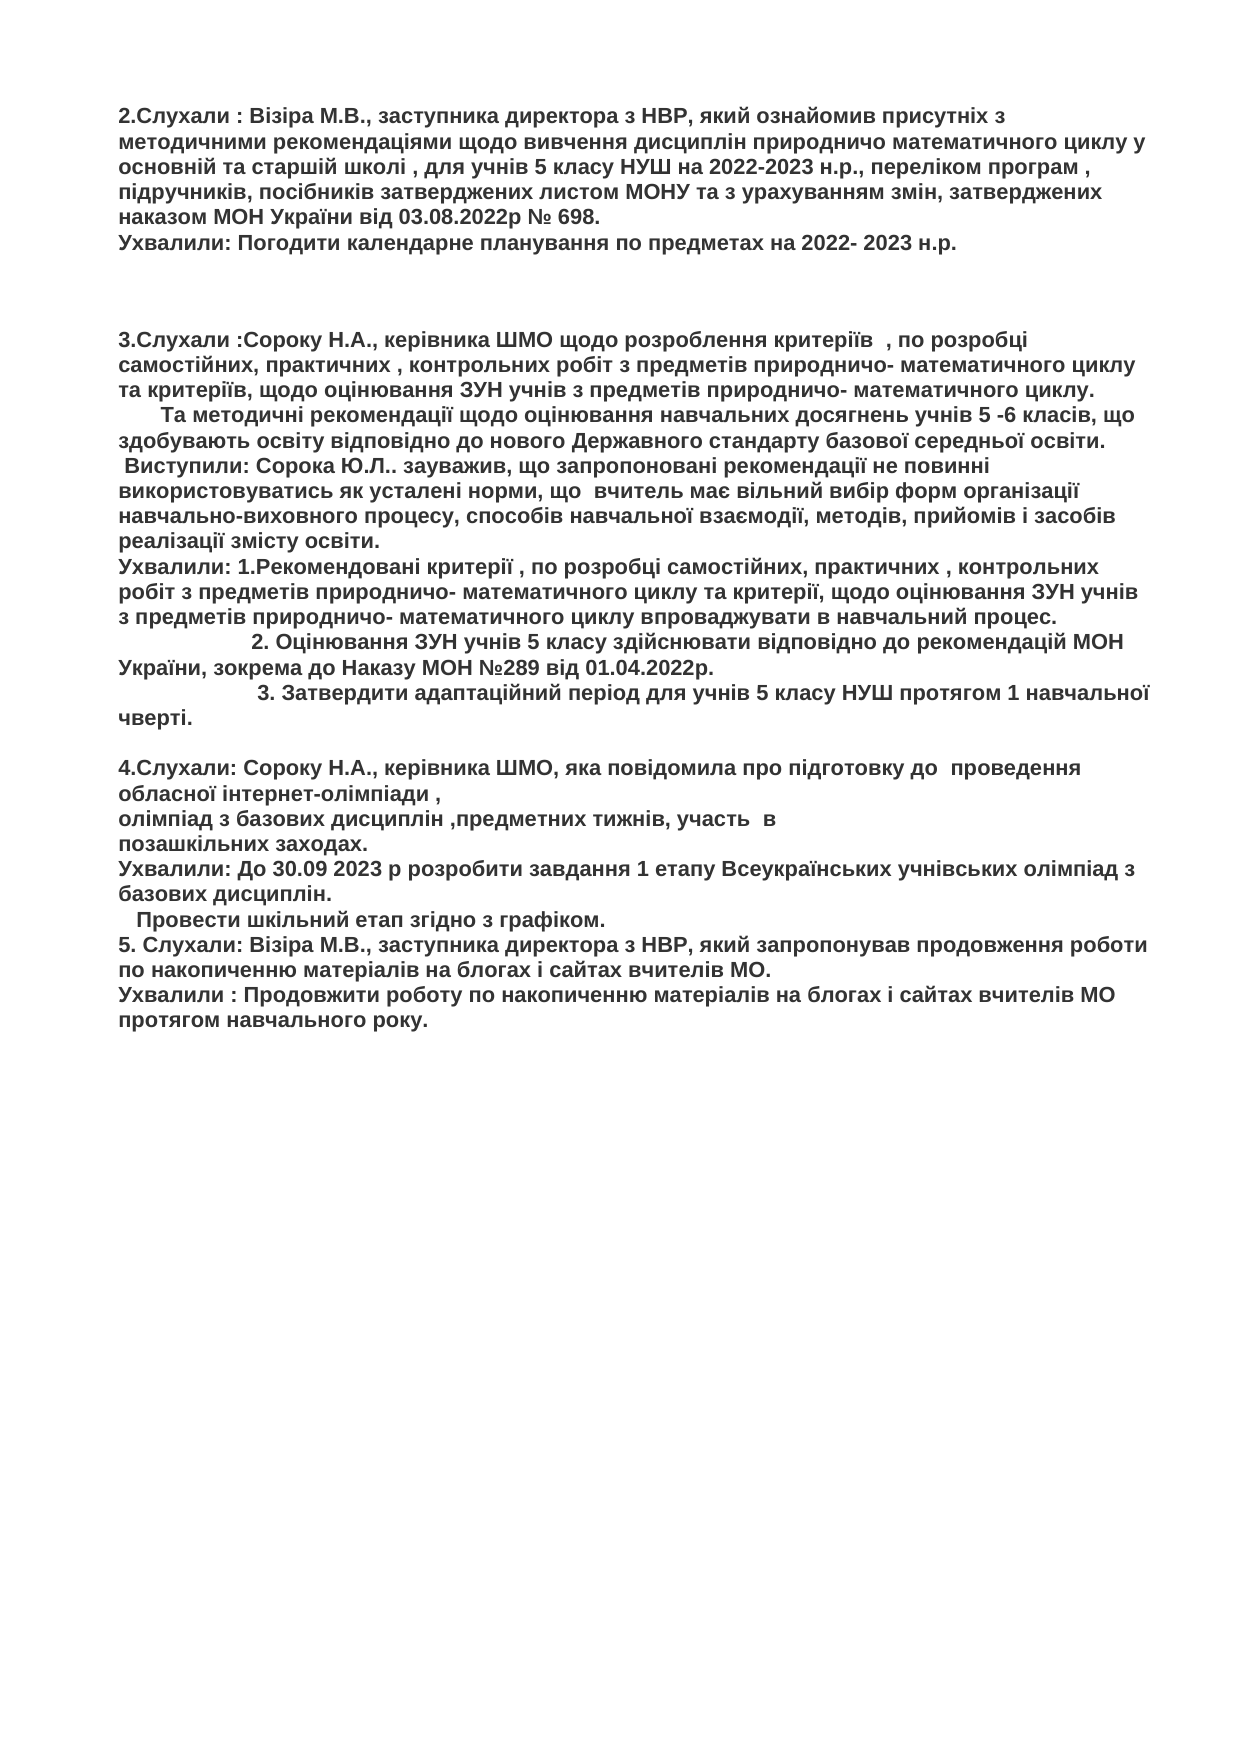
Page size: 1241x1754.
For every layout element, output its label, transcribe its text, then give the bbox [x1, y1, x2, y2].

text Провести шкільний етап згідно з графіком. [118, 907, 1152, 932]
text 4.Слухали: Сороку Н.А., керівника ШМО, яка повідомила про підготовку до проведення обласної інтернет-олімпіади , [118, 755, 1152, 806]
text 5. Слухали: Візіра М.В., заступника директора з НВР, який запропонував продовження роботи по накопиченню матеріалів на блогах і сайтах вчителів МО. [118, 932, 1152, 982]
text Ухвалили: Погодити календарне планування по предметах на 2022- 2023 н.р. [118, 229, 1152, 255]
text 3.Слухали :Сороку Н.А., керівника ШМО щодо розроблення критеріїв , по розробці самостійних, практичних , контрольних робіт з предметів природничо- математичного циклу та критеріїв, щодо оцінювання ЗУН учнів з предметів природничо- математичного циклу. [118, 327, 1152, 402]
text Виступили: Сорока Ю.Л.. зауважив, що запропоновані рекомендації не повинні використовуватись як усталені норми, що вчитель має вільний вибір форм організації навчально-виховного процесу, способів навчальної взаємодії, методів, прийомів і засобів реалізації змісту освіти. [118, 453, 1152, 554]
text 2. Оцінювання ЗУН учнів 5 класу здійснювати відповідно до рекомендацій МОН України, зокрема до Наказу МОН №289 від 01.04.2022р. [118, 629, 1152, 680]
text олімпіад з базових дисциплін ,предметних тижнів, участь в [118, 806, 1152, 831]
text Та методичні рекомендації щодо оцінювання навчальних досягнень учнів 5 -6 класів, що здобувають освіту відповідно до нового Державного стандарту базової середньої освіти. [118, 402, 1152, 453]
text Ухвалили : Продовжити роботу по накопиченню матеріалів на блогах і сайтах вчителів МО протягом навчального року. [118, 982, 1152, 1033]
text 2.Слухали : Візіра М.В., заступника директора з НВР, який ознайомив присутніх з методичними рекомендаціями щодо вивчення дисциплін природничо математичного циклу у основній та старшій школі , для учнів 5 класу НУШ на 2022-2023 н.р., переліком програм , підручників, посібників затверджених листом МОНУ та з урахуванням змін, затверджених наказом МОН України від 03.08.2022р № 698. [118, 103, 1152, 229]
text позашкільних заходах. [118, 831, 1152, 856]
text Ухвалили: 1.Рекомендовані критерії , по розробці самостійних, практичних , контрольних робіт з предметів природничо- математичного циклу та критерії, щодо оцінювання ЗУН учнів з предметів природничо- математичного циклу впроваджувати в навчальний процес. [118, 554, 1152, 629]
text Ухвалили: До 30.09 2023 р розробити завдання 1 етапу Всеукраїнських учнівських олімпіад з базових дисциплін. [118, 856, 1152, 907]
text 3. Затвердити адаптаційний період для учнів 5 класу НУШ протягом 1 навчальної чверті. [118, 680, 1152, 730]
